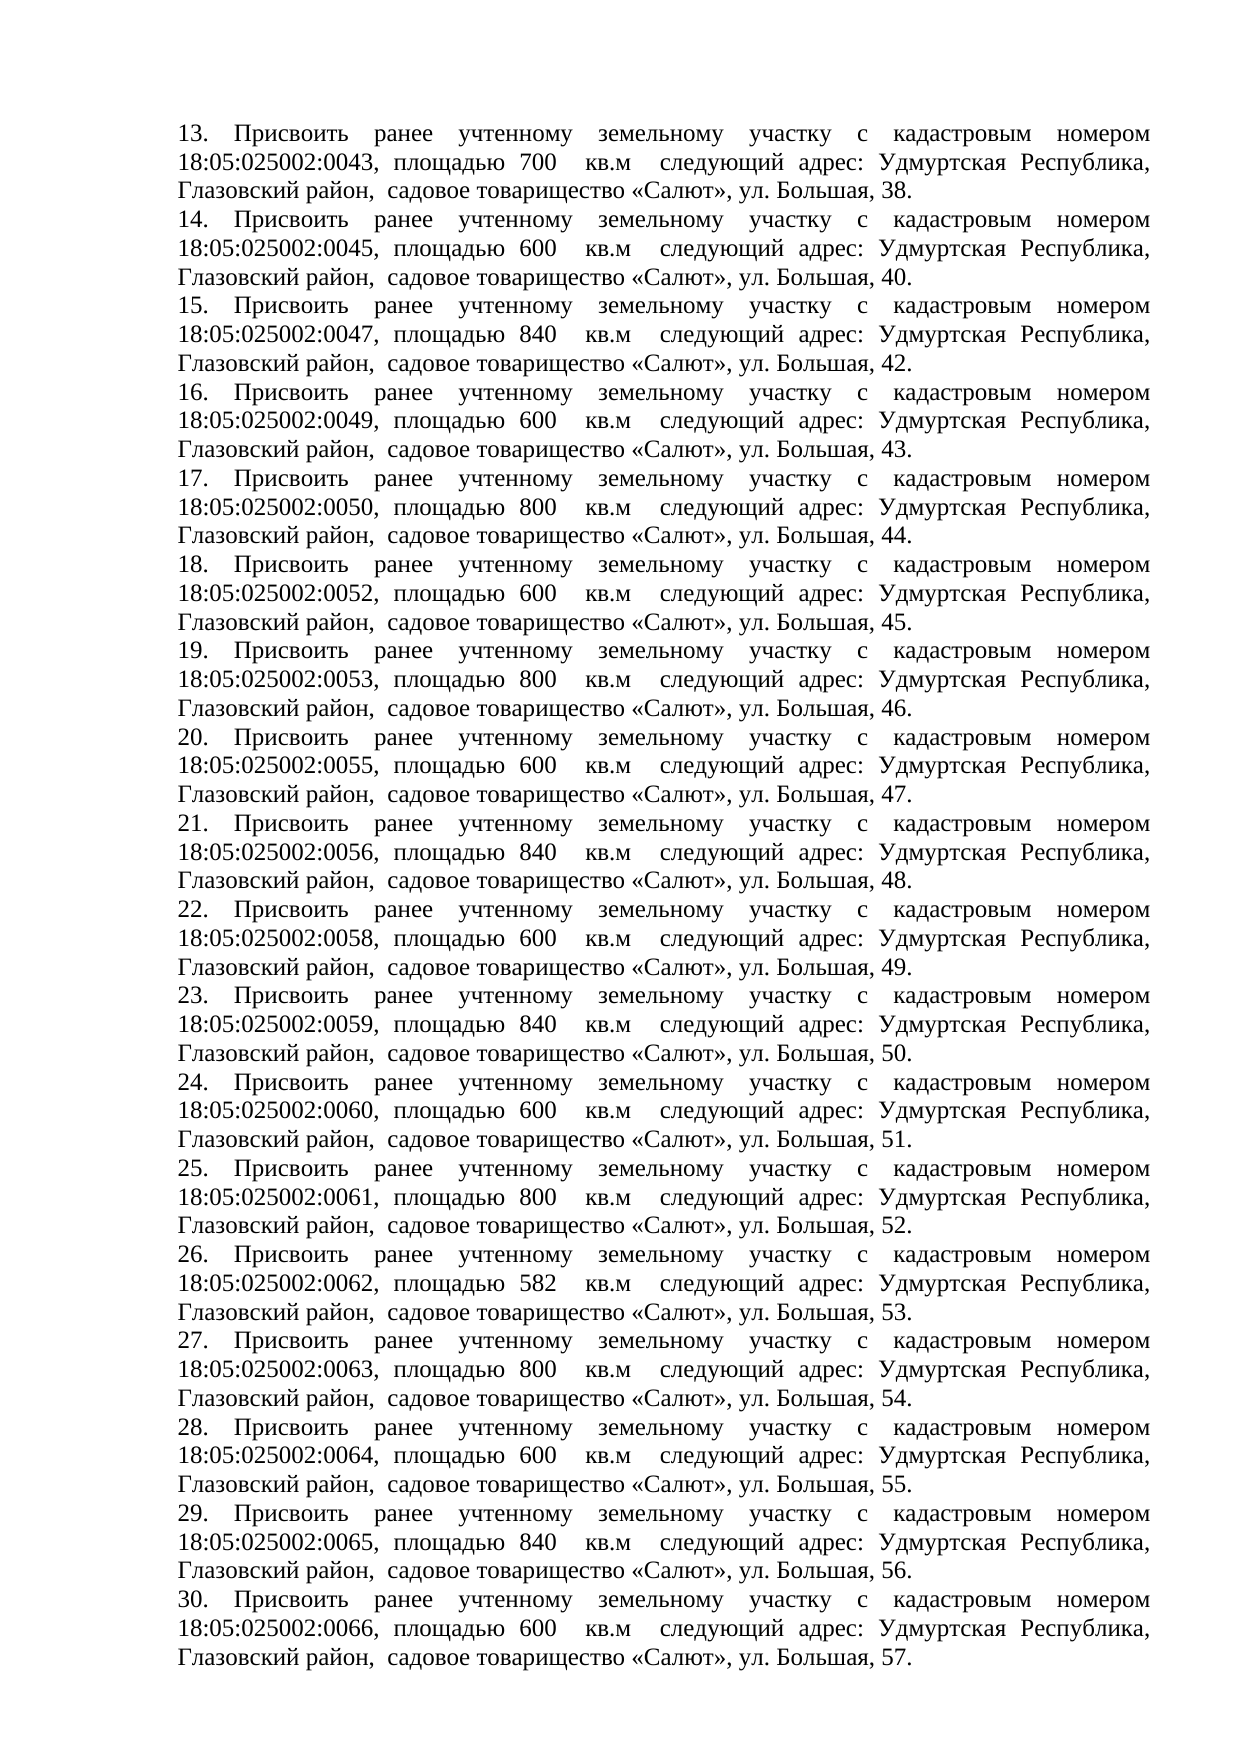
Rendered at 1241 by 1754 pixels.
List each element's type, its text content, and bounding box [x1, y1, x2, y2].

text 24. Присвоить ранее учтенному земельному участку с кадастровым номером 18:05:025002:0060, площадью 600 кв.м следующий адрес: Удмуртская Республика, Глазовский район, садовое товарищество «Салют», ул. Большая, 51. [177, 1067, 1152, 1153]
text 14. Присвоить ранее учтенному земельному участку с кадастровым номером 18:05:025002:0045, площадью 600 кв.м следующий адрес: Удмуртская Республика, Глазовский район, садовое товарищество «Салют», ул. Большая, 40. [177, 204, 1152, 291]
text 18. Присвоить ранее учтенному земельному участку с кадастровым номером 18:05:025002:0052, площадью 600 кв.м следующий адрес: Удмуртская Республика, Глазовский район, садовое товарищество «Салют», ул. Большая, 45. [177, 549, 1152, 636]
text 30. Присвоить ранее учтенному земельному участку с кадастровым номером 18:05:025002:0066, площадью 600 кв.м следующий адрес: Удмуртская Республика, Глазовский район, садовое товарищество «Салют», ул. Большая, 57. [177, 1584, 1152, 1671]
text 23. Присвоить ранее учтенному земельному участку с кадастровым номером 18:05:025002:0059, площадью 840 кв.м следующий адрес: Удмуртская Республика, Глазовский район, садовое товарищество «Салют», ул. Большая, 50. [177, 981, 1152, 1067]
text 20. Присвоить ранее учтенному земельному участку с кадастровым номером 18:05:025002:0055, площадью 600 кв.м следующий адрес: Удмуртская Республика, Глазовский район, садовое товарищество «Салют», ул. Большая, 47. [177, 722, 1152, 808]
text 25. Присвоить ранее учтенному земельному участку с кадастровым номером 18:05:025002:0061, площадью 800 кв.м следующий адрес: Удмуртская Республика, Глазовский район, садовое товарищество «Салют», ул. Большая, 52. [177, 1153, 1152, 1239]
text 17. Присвоить ранее учтенному земельному участку с кадастровым номером 18:05:025002:0050, площадью 800 кв.м следующий адрес: Удмуртская Республика, Глазовский район, садовое товарищество «Салют», ул. Большая, 44. [177, 463, 1152, 549]
text 22. Присвоить ранее учтенному земельному участку с кадастровым номером 18:05:025002:0058, площадью 600 кв.м следующий адрес: Удмуртская Республика, Глазовский район, садовое товарищество «Салют», ул. Большая, 49. [177, 894, 1152, 981]
text 27. Присвоить ранее учтенному земельному участку с кадастровым номером 18:05:025002:0063, площадью 800 кв.м следующий адрес: Удмуртская Республика, Глазовский район, садовое товарищество «Салют», ул. Большая, 54. [177, 1326, 1152, 1412]
text 29. Присвоить ранее учтенному земельному участку с кадастровым номером 18:05:025002:0065, площадью 840 кв.м следующий адрес: Удмуртская Республика, Глазовский район, садовое товарищество «Салют», ул. Большая, 56. [177, 1498, 1152, 1584]
text 19. Присвоить ранее учтенному земельному участку с кадастровым номером 18:05:025002:0053, площадью 800 кв.м следующий адрес: Удмуртская Республика, Глазовский район, садовое товарищество «Салют», ул. Большая, 46. [177, 636, 1152, 722]
text 15. Присвоить ранее учтенному земельному участку с кадастровым номером 18:05:025002:0047, площадью 840 кв.м следующий адрес: Удмуртская Республика, Глазовский район, садовое товарищество «Салют», ул. Большая, 42. [177, 291, 1152, 377]
text 26. Присвоить ранее учтенному земельному участку с кадастровым номером 18:05:025002:0062, площадью 582 кв.м следующий адрес: Удмуртская Республика, Глазовский район, садовое товарищество «Салют», ул. Большая, 53. [177, 1239, 1152, 1326]
text 28. Присвоить ранее учтенному земельному участку с кадастровым номером 18:05:025002:0064, площадью 600 кв.м следующий адрес: Удмуртская Республика, Глазовский район, садовое товарищество «Салют», ул. Большая, 55. [177, 1412, 1152, 1498]
text 21. Присвоить ранее учтенному земельному участку с кадастровым номером 18:05:025002:0056, площадью 840 кв.м следующий адрес: Удмуртская Республика, Глазовский район, садовое товарищество «Салют», ул. Большая, 48. [177, 808, 1152, 894]
text 13. Присвоить ранее учтенному земельному участку с кадастровым номером 18:05:025002:0043, площадью 700 кв.м следующий адрес: Удмуртская Республика, Глазовский район, садовое товарищество «Салют», ул. Большая, 38. [177, 118, 1152, 204]
text 16. Присвоить ранее учтенному земельному участку с кадастровым номером 18:05:025002:0049, площадью 600 кв.м следующий адрес: Удмуртская Республика, Глазовский район, садовое товарищество «Салют», ул. Большая, 43. [177, 377, 1152, 463]
